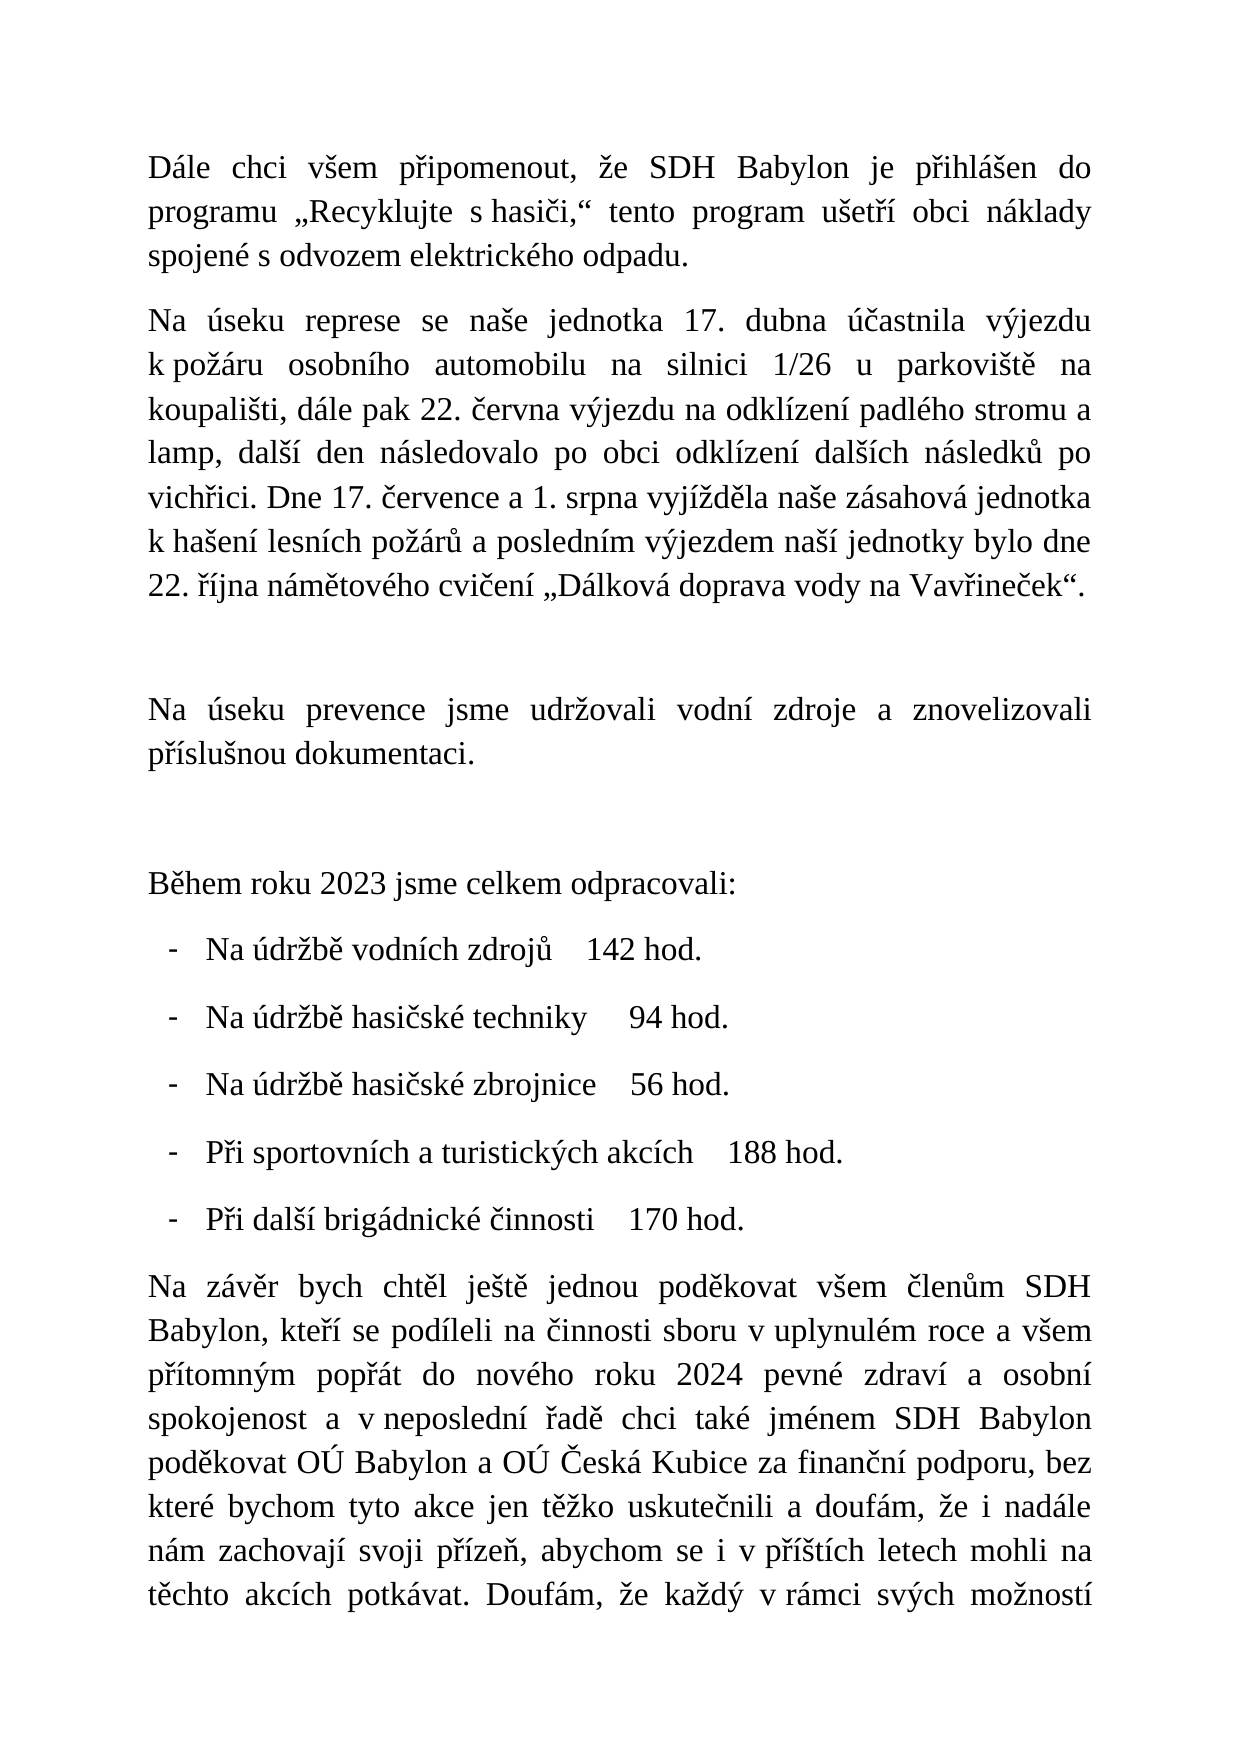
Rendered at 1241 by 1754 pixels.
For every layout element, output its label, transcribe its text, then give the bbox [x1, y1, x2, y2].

list Při sportovních a turistických akcích 188 hod. [168, 1131, 1093, 1172]
list Při další brigádnické činnosti 170 hod. [168, 1198, 1093, 1239]
text Na úseku prevence jsme udržovali vodní zdroje a znovelizovali příslušnou dokumentaci. [148, 689, 1093, 772]
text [148, 1266, 1093, 1613]
list Na údržbě vodních zdrojů 142 hod. [168, 928, 1093, 969]
text Dále chci všem připomenout, že SDH Babylon je přihlášen do programu „Recyklujte s hasiči,“ tento program ušetří obci náklady spojené s odvozem elektrického odpadu. [148, 148, 1093, 274]
list Na údržbě hasičské zbrojnice 56 hod. [168, 1063, 1093, 1104]
text Během roku 2023 jsme celkem odpracovali: [148, 863, 1093, 901]
list Na údržbě hasičské techniky 94 hod. [168, 996, 1093, 1036]
text Na úseku represe se naše jednotka 17. dubna účastnila výjezdu k požáru osobního automobilu na silnici 1/26 u parkoviště na koupališti, dále pak 22. června výjezdu na odklízení padlého stromu a lamp, další den následovalo po obci odklízení dalších následků po vichřici. Dne 17. července a 1. srpna vyjížděla naše zásahová jednotka k hašení lesních požárů a posledním výjezdem naší jednotky bylo dne 22. října námětového cvičení „Dálková doprava vody na Vavřineček“. [148, 301, 1093, 603]
